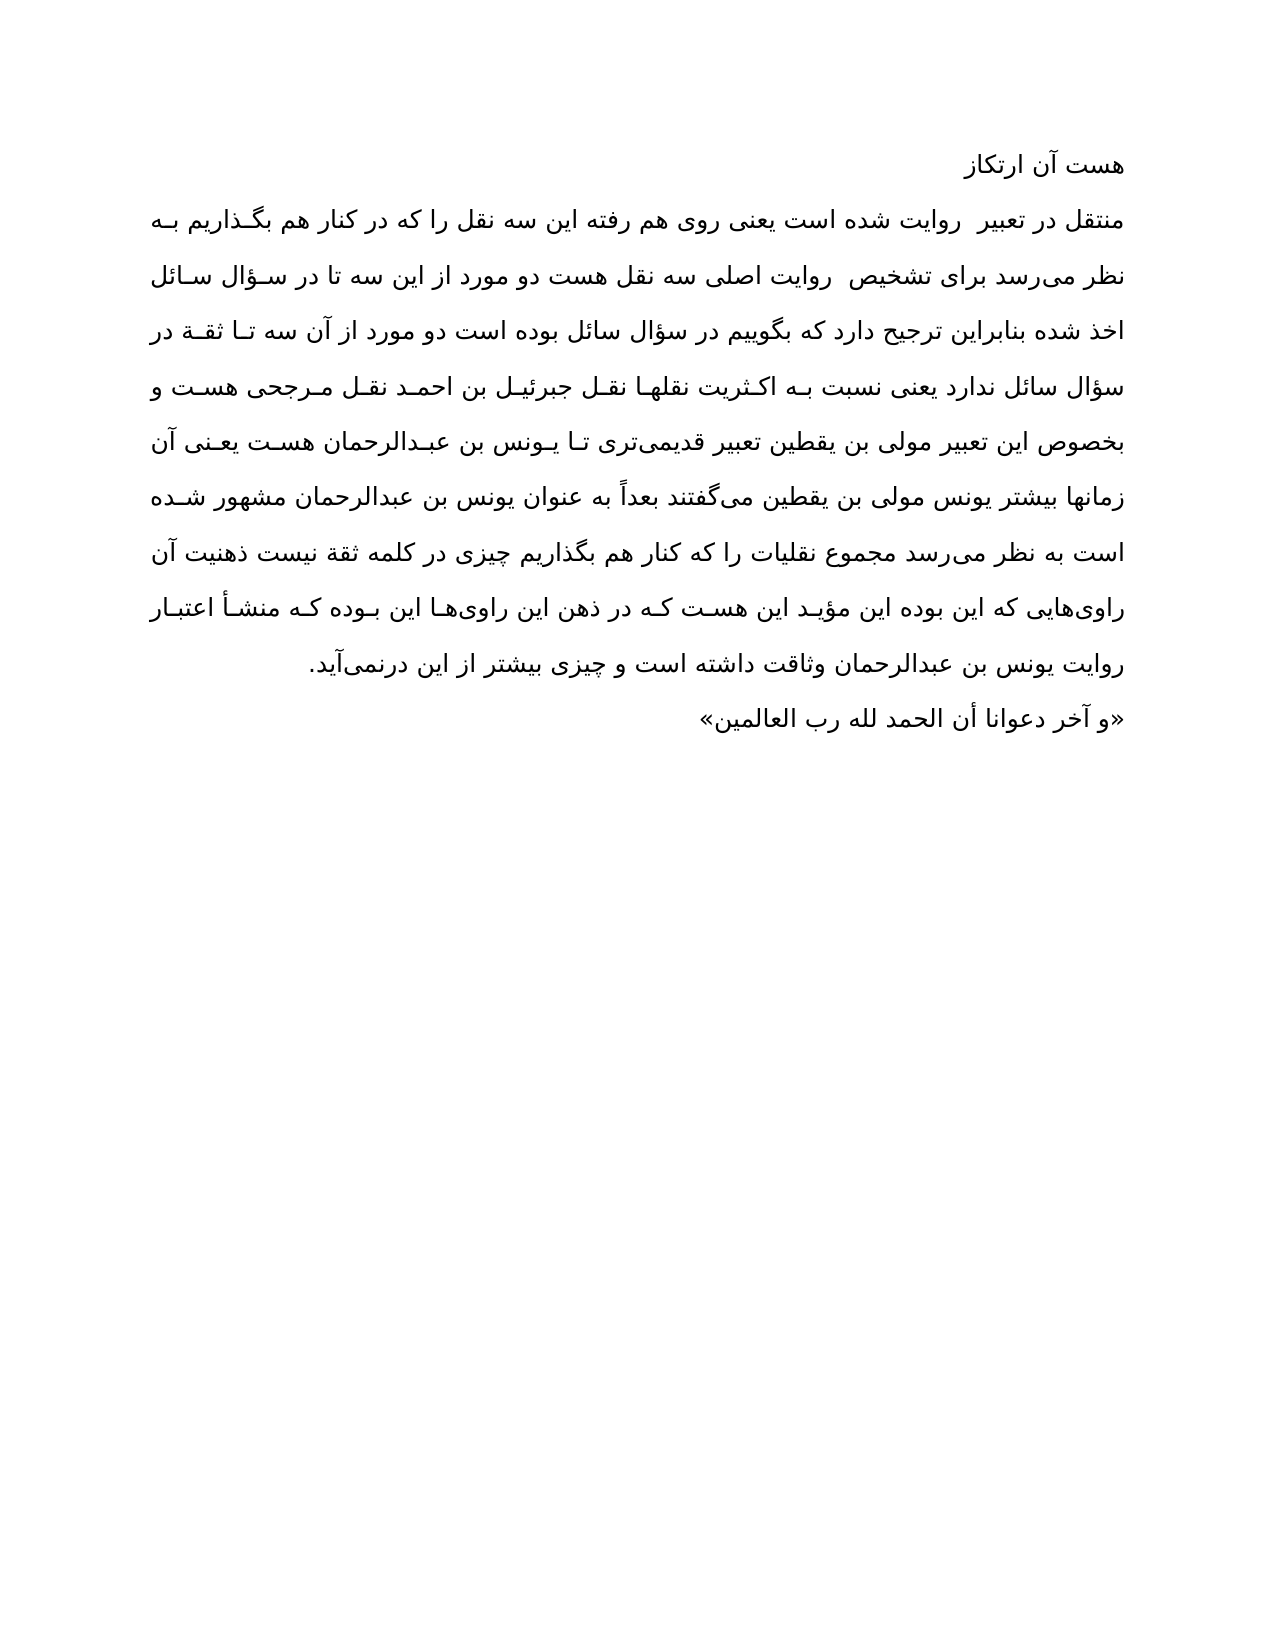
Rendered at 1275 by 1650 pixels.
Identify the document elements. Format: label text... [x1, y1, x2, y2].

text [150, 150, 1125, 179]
text منتقل در تعبیر روایت شده است یعنی روی هم رفته این سه نقل را که در کنار هم بگذاریم به نظر می‌رسد برای تشخیص روایت اصلی سه نقل هست دو مورد از این سه تا در سؤال سائل اخذ شده بنابراین ترجیح دارد که بگوییم در سؤال سائل بوده است دو مورد از آن سه تا ثقة در سؤال سائل ندارد یعنی نسبت به اکثریت نقلها نقل جبرئیل بن احمد نقل مرجحی هست و بخصوص این تعبیر مولی بن یقطین تعبیر قدیمی‌تری تا یونس بن عبدالرحمان هست یعنی آن زمانها بیشتر یونس مولی بن یقطین می‌گفتند بعداً به عنوان یونس بن عبدالرحمان مشهور شده است به نظر می‌رسد مجموع نقلیات را که کنار هم بگذاریم چیزی در کلمه ثقة نیست ذهنیت آن راوی‌هایی که این بوده این مؤید این هست که در ذهن این راوی‌ها این بوده که منشأ اعتبار روایت یونس بن عبدالرحمان وثاقت داشته است و چیزی بیشتر از این درنمی‌آید. [150, 205, 1125, 678]
text «و آخر دعوانا أن الحمد لله رب العالمین» [150, 704, 1125, 733]
